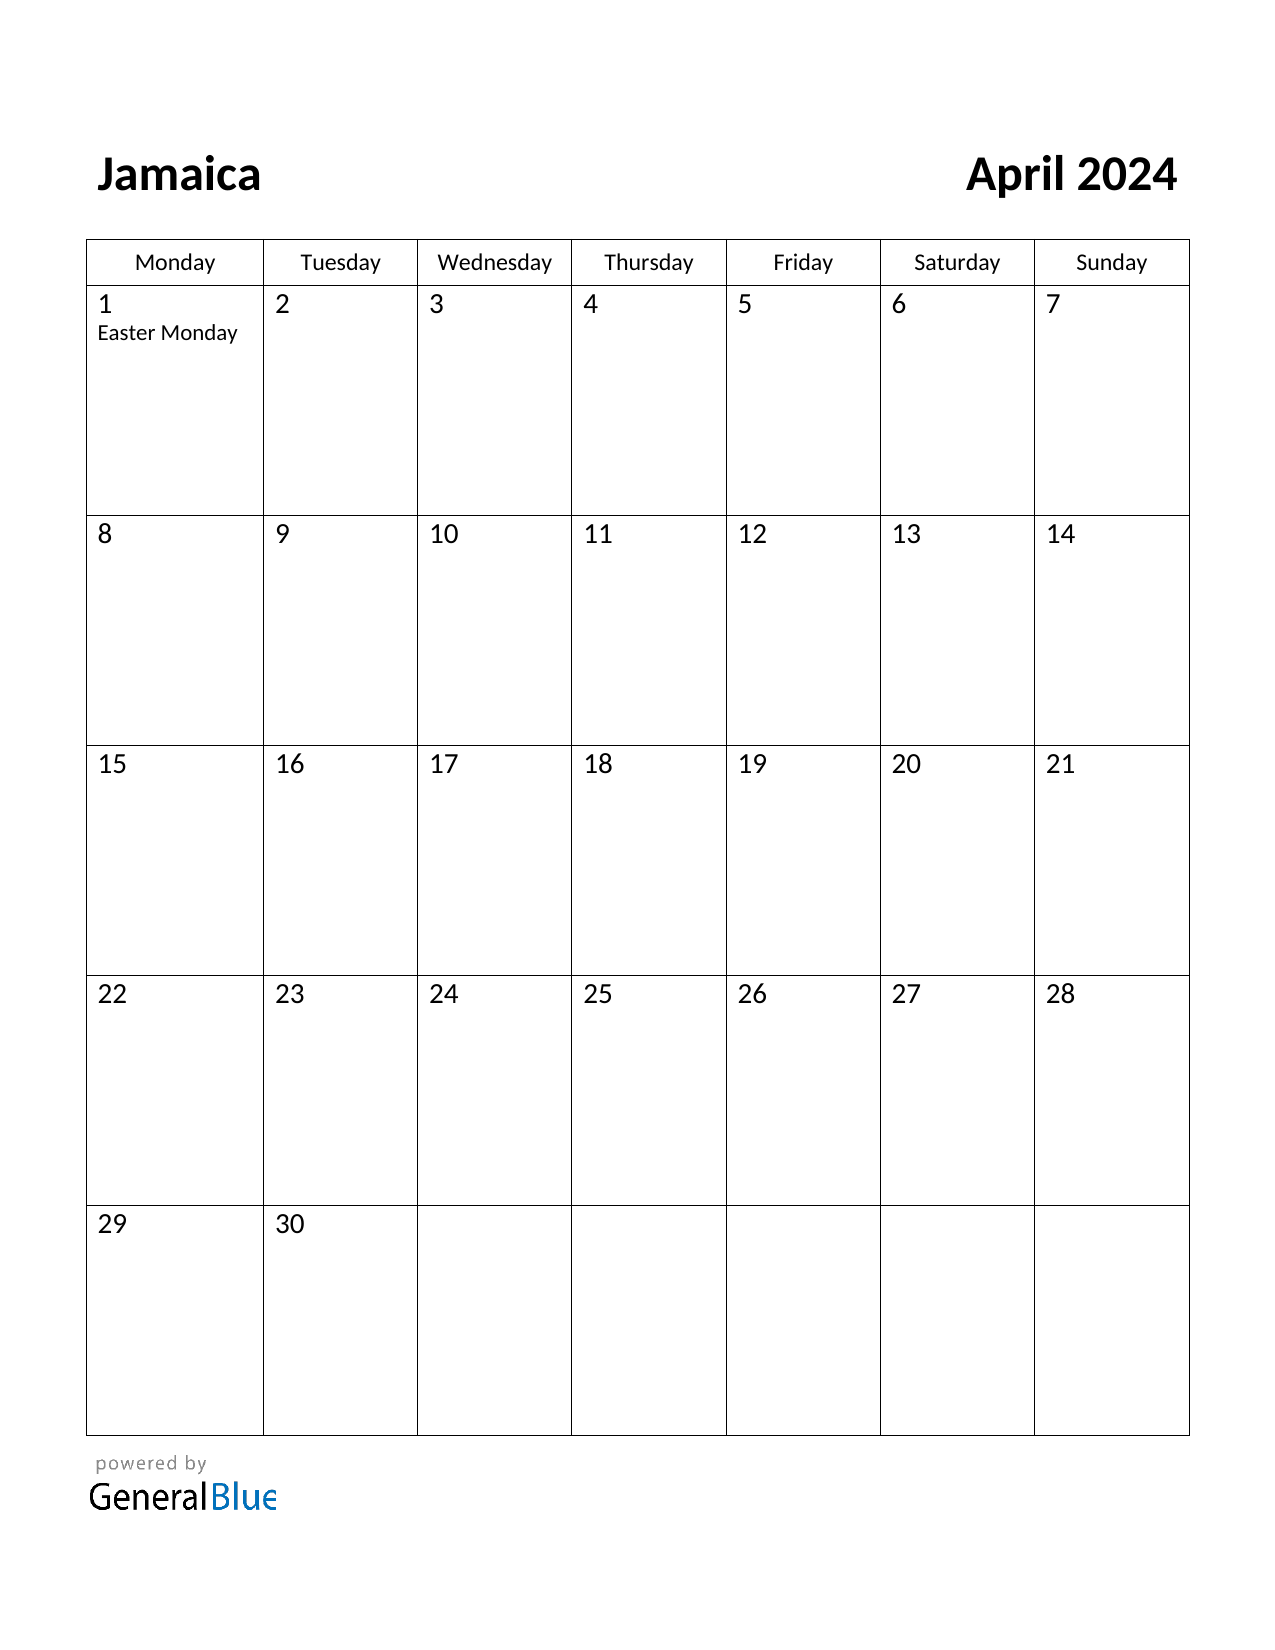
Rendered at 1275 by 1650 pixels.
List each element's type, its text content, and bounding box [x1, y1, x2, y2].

table_cell [264, 778, 417, 974]
table_cell [727, 778, 880, 974]
table_cell [264, 1238, 417, 1434]
table_cell [264, 548, 417, 744]
table_cell [87, 778, 263, 974]
table_cell 29 [87, 1206, 263, 1238]
table_cell 28 [1035, 976, 1189, 1008]
table_cell [572, 548, 726, 744]
table_cell 22 [87, 976, 263, 1008]
table_cell Friday [727, 240, 880, 284]
table_cell [264, 318, 417, 514]
table_cell [572, 318, 726, 514]
table_cell 24 [418, 976, 571, 1008]
table_cell [87, 1008, 263, 1204]
table_cell 11 [572, 516, 726, 548]
table_cell [1035, 1238, 1189, 1434]
table_cell [418, 1008, 571, 1204]
table_cell [572, 778, 726, 974]
table_cell 4 [572, 286, 726, 318]
table_cell [87, 1238, 263, 1434]
table_cell 5 [727, 286, 880, 318]
table_cell [572, 1008, 726, 1204]
table_cell [418, 1206, 571, 1238]
table_cell 19 [727, 746, 880, 778]
picture [88, 1452, 276, 1515]
table_cell 16 [264, 746, 417, 778]
table_header Jamaica [86, 105, 572, 239]
table_cell Saturday [881, 240, 1034, 284]
table_cell Thursday [572, 240, 726, 284]
table_cell [418, 778, 571, 974]
table_cell [1035, 1206, 1189, 1238]
table_cell 17 [418, 746, 571, 778]
table_cell [572, 1238, 726, 1434]
table_cell 14 [1035, 516, 1189, 548]
table_cell 30 [264, 1206, 417, 1238]
table_cell 8 [87, 516, 263, 548]
table_cell [418, 548, 571, 744]
table_cell 9 [264, 516, 417, 548]
table_cell [881, 1008, 1034, 1204]
table_cell [87, 548, 263, 744]
table_cell 18 [572, 746, 726, 778]
table_cell [418, 1238, 571, 1434]
table_cell 21 [1035, 746, 1189, 778]
table_cell [881, 1206, 1034, 1238]
table_cell [727, 1206, 880, 1238]
table_cell Wednesday [418, 240, 571, 284]
table_cell [264, 1008, 417, 1204]
table_cell Monday [87, 240, 263, 284]
table_cell Tuesday [264, 240, 417, 284]
table_cell [727, 1238, 880, 1434]
table_cell [881, 548, 1034, 744]
table_cell 25 [572, 976, 726, 1008]
table_cell 27 [881, 976, 1034, 1008]
table_cell 26 [727, 976, 880, 1008]
table_cell 3 [418, 286, 571, 318]
table_cell [418, 318, 571, 514]
table_cell [86, 1436, 1189, 1534]
table_cell 10 [418, 516, 571, 548]
table_cell 1 [87, 286, 263, 318]
table_cell 2 [264, 286, 417, 318]
table_cell 12 [727, 516, 880, 548]
table_cell [881, 778, 1034, 974]
table_cell Easter Monday [87, 318, 263, 514]
table_header April 2024 [572, 105, 1189, 239]
table_cell Sunday [1035, 240, 1189, 284]
table_cell [1035, 778, 1189, 974]
table_cell [881, 1238, 1034, 1434]
table_cell [572, 1206, 726, 1238]
table_cell 15 [87, 746, 263, 778]
table_cell [1035, 548, 1189, 744]
table_cell [727, 318, 880, 514]
table_cell 7 [1035, 286, 1189, 318]
table_cell [727, 1008, 880, 1204]
table_cell 13 [881, 516, 1034, 548]
table_cell 20 [881, 746, 1034, 778]
table_cell 23 [264, 976, 417, 1008]
table_cell [881, 318, 1034, 514]
table_cell [1035, 318, 1189, 514]
table_cell [1035, 1008, 1189, 1204]
table_cell 6 [881, 286, 1034, 318]
table_cell [727, 548, 880, 744]
